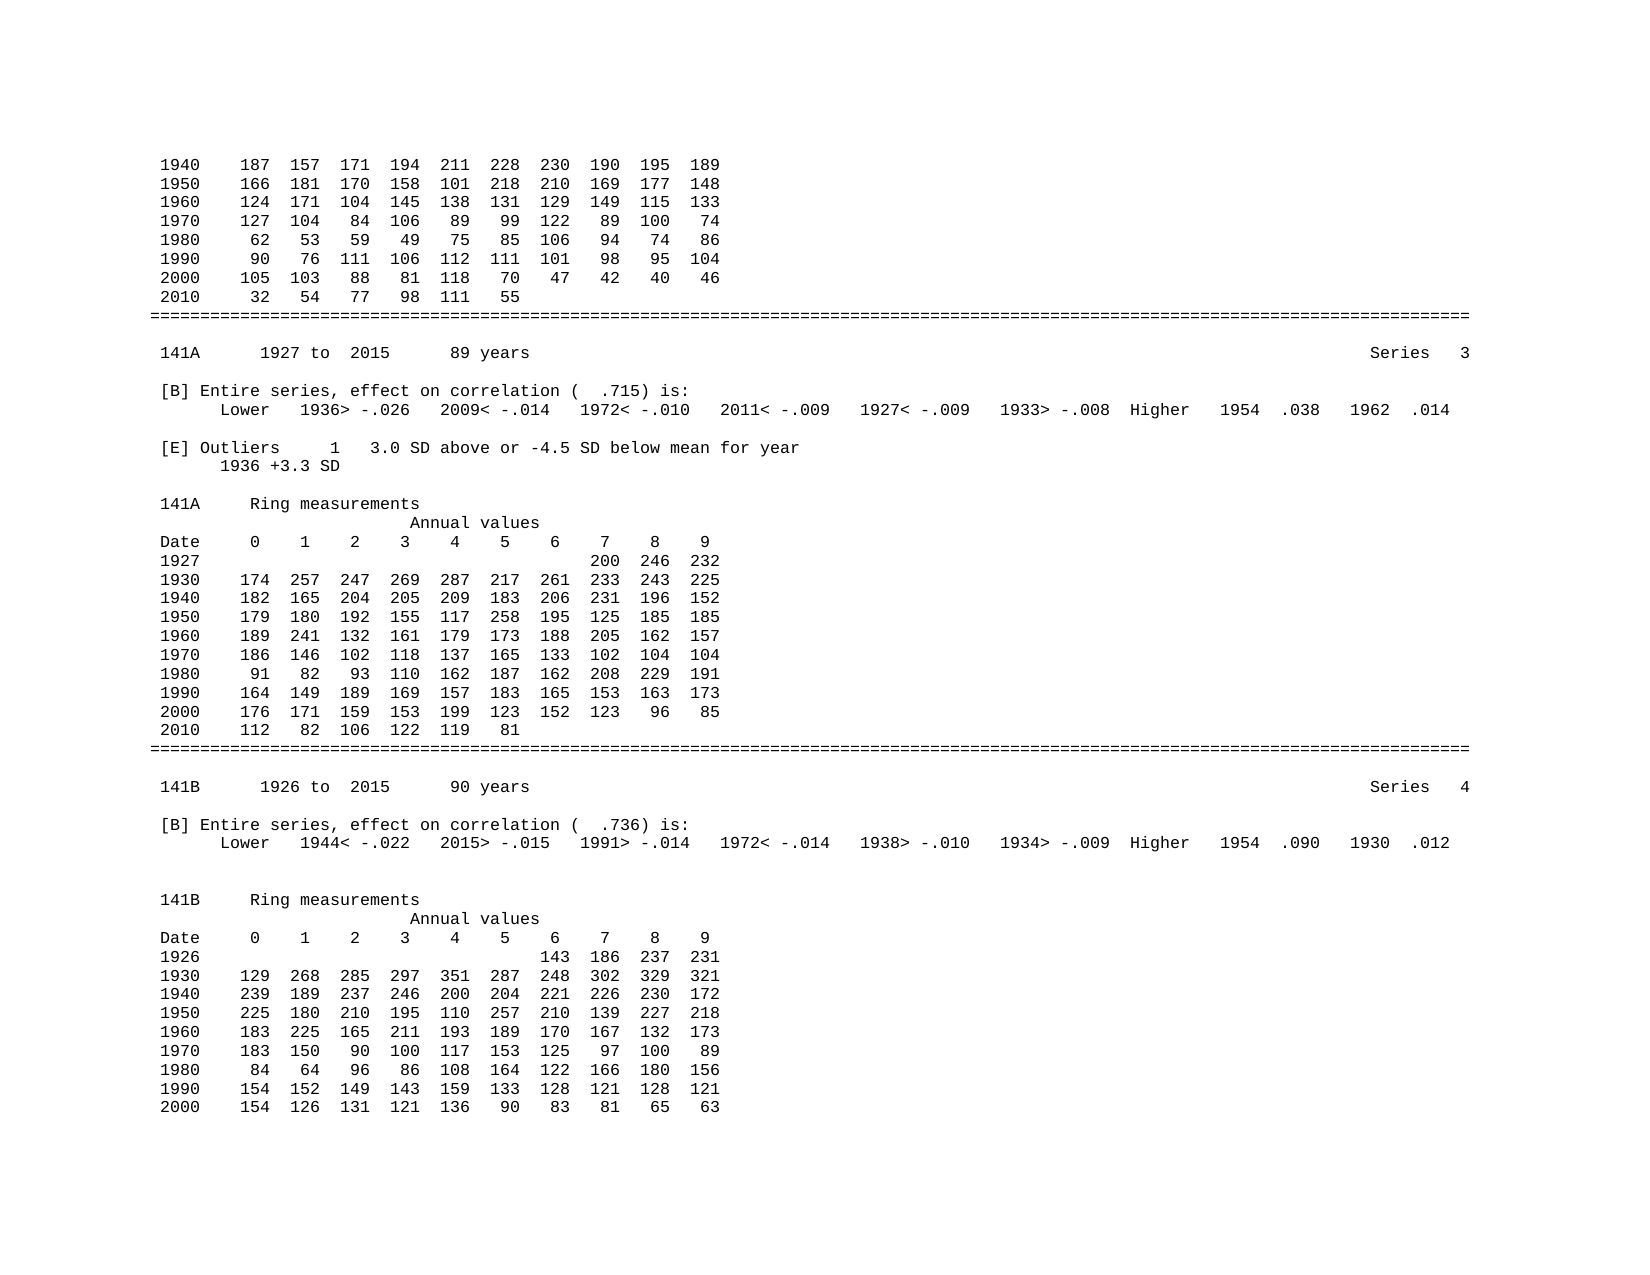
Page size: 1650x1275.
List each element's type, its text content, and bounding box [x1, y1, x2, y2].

text 141A Ring measurements [150, 496, 1500, 514]
text ==================================================================================================================================== [150, 307, 1500, 326]
text 1980 84 64 96 86 108 164 122 166 180 156 [150, 1061, 1500, 1080]
text 1950 225 180 210 195 110 257 210 139 227 218 [150, 1005, 1500, 1024]
text 1930 174 257 247 269 287 217 261 233 243 225 [150, 571, 1500, 590]
text ==================================================================================================================================== [150, 741, 1500, 760]
text 1970 186 146 102 118 137 165 133 102 104 104 [150, 647, 1500, 665]
text 1940 187 157 171 194 211 228 230 190 195 189 [150, 156, 1500, 175]
text 1936 +3.3 SD [150, 458, 1500, 477]
text 1940 182 165 204 205 209 183 206 231 196 152 [150, 590, 1500, 609]
text [E] Outliers 1 3.0 SD above or -4.5 SD below mean for year [150, 439, 1500, 458]
text 1990 90 76 111 106 112 111 101 98 95 104 [150, 251, 1500, 269]
text 141B 1926 to 2015 90 years Series 4 [150, 778, 1500, 797]
text 2000 105 103 88 81 118 70 47 42 40 46 [150, 269, 1500, 288]
text 1990 154 152 149 143 159 133 128 121 128 121 [150, 1080, 1500, 1099]
text Annual values [150, 911, 1500, 929]
text 1980 91 82 93 110 162 187 162 208 229 191 [150, 665, 1500, 684]
text 1980 62 53 59 49 75 85 106 94 74 86 [150, 232, 1500, 251]
text 141A 1927 to 2015 89 years Series 3 [150, 345, 1500, 364]
text 1960 124 171 104 145 138 131 129 149 115 133 [150, 194, 1500, 213]
text 2010 112 82 106 122 119 81 [150, 722, 1500, 741]
text 1970 183 150 90 100 117 153 125 97 100 89 [150, 1042, 1500, 1061]
text 1927 200 246 232 [150, 552, 1500, 571]
text 1950 179 180 192 155 117 258 195 125 185 185 [150, 609, 1500, 628]
text Date 0 1 2 3 4 5 6 7 8 9 [150, 533, 1500, 552]
text 1970 127 104 84 106 89 99 122 89 100 74 [150, 213, 1500, 232]
text Date 0 1 2 3 4 5 6 7 8 9 [150, 929, 1500, 948]
text 1950 166 181 170 158 101 218 210 169 177 148 [150, 175, 1500, 194]
text 1930 129 268 285 297 351 287 248 302 329 321 [150, 967, 1500, 986]
text 1990 164 149 189 169 157 183 165 153 163 173 [150, 684, 1500, 703]
text 1960 183 225 165 211 193 189 170 167 132 173 [150, 1024, 1500, 1042]
text 2000 176 171 159 153 199 123 152 123 96 85 [150, 703, 1500, 722]
text 2000 154 126 131 121 136 90 83 81 65 63 [150, 1099, 1500, 1118]
text 141B Ring measurements [150, 892, 1500, 911]
text Annual values [150, 514, 1500, 533]
text 1960 189 241 132 161 179 173 188 205 162 157 [150, 628, 1500, 647]
text [B] Entire series, effect on correlation ( .715) is: [150, 383, 1500, 401]
text 1926 143 186 237 231 [150, 948, 1500, 967]
text [B] Entire series, effect on correlation ( .736) is: [150, 816, 1500, 835]
text Lower 1944< -.022 2015> -.015 1991> -.014 1972< -.014 1938> -.010 1934> -.009 Higher 1954 .090 1930 .012 [150, 835, 1500, 854]
text 1940 239 189 237 246 200 204 221 226 230 172 [150, 986, 1500, 1005]
text Lower 1936> -.026 2009< -.014 1972< -.010 2011< -.009 1927< -.009 1933> -.008 Higher 1954 .038 1962 .014 [150, 401, 1500, 420]
text 2010 32 54 77 98 111 55 [150, 288, 1500, 307]
